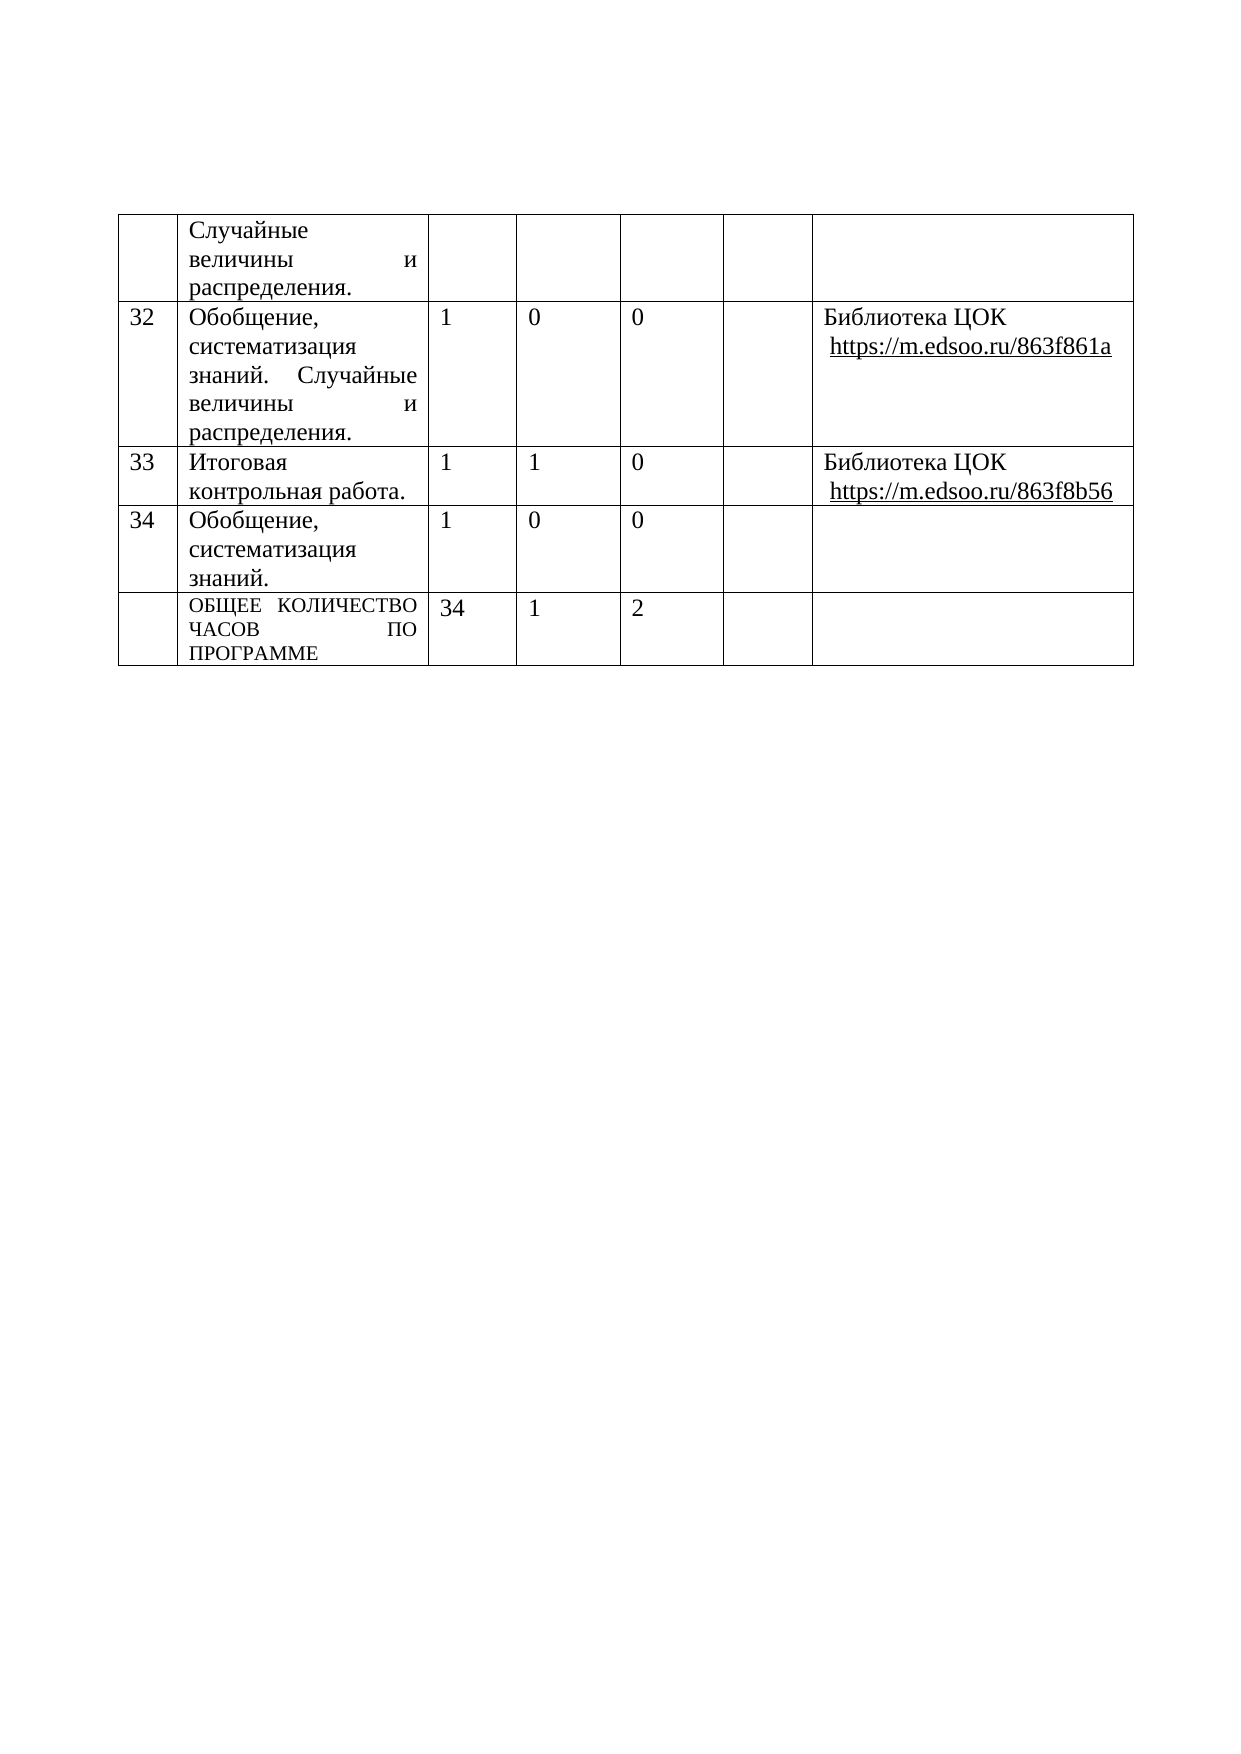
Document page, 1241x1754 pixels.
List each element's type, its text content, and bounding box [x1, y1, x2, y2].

table_cell 1 [429, 215, 516, 301]
table_cell [724, 506, 812, 592]
table_cell 0 [621, 302, 723, 446]
table_cell 1 [429, 506, 516, 592]
table_cell [724, 215, 812, 301]
table_cell [724, 302, 812, 446]
table_cell 32 [119, 302, 177, 446]
table_cell 33 [119, 447, 177, 504]
table_cell Обобщение, систематизация знаний. Случайные величины и распределения. [178, 302, 428, 446]
table_cell ОБЩЕЕ КОЛИЧЕСТВО ЧАСОВ ПО ПРОГРАММЕ [178, 593, 428, 665]
table_cell [724, 447, 812, 504]
table_cell 1 [517, 593, 620, 665]
table_cell Обобщение, систематизация знаний. [178, 506, 428, 592]
table_cell Итоговая контрольная работа. [178, 447, 428, 504]
table_cell 34 [119, 506, 177, 592]
table_cell 31 [119, 215, 177, 301]
table_cell [119, 593, 177, 665]
table_cell 0 [517, 302, 620, 446]
table_cell 2 [621, 593, 723, 665]
table_cell [813, 593, 1133, 665]
table_cell 0 [621, 506, 723, 592]
table_cell 0 [517, 215, 620, 301]
table_cell 34 [429, 593, 516, 665]
table_cell 0 [621, 215, 723, 301]
table_cell 1 [429, 447, 516, 504]
table_cell 1 [429, 302, 516, 446]
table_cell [813, 215, 1133, 301]
table_cell [813, 506, 1133, 592]
table_cell 0 [517, 506, 620, 592]
table_cell [724, 593, 812, 665]
table_cell 0 [621, 447, 723, 504]
table_cell Библиотека ЦОК https://m.edsoo.ru/863f861a [813, 302, 1133, 446]
table_cell Библиотека ЦОК https://m.edsoo.ru/863f8b56 [813, 447, 1133, 504]
table_cell 1 [517, 447, 620, 504]
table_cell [178, 215, 428, 301]
